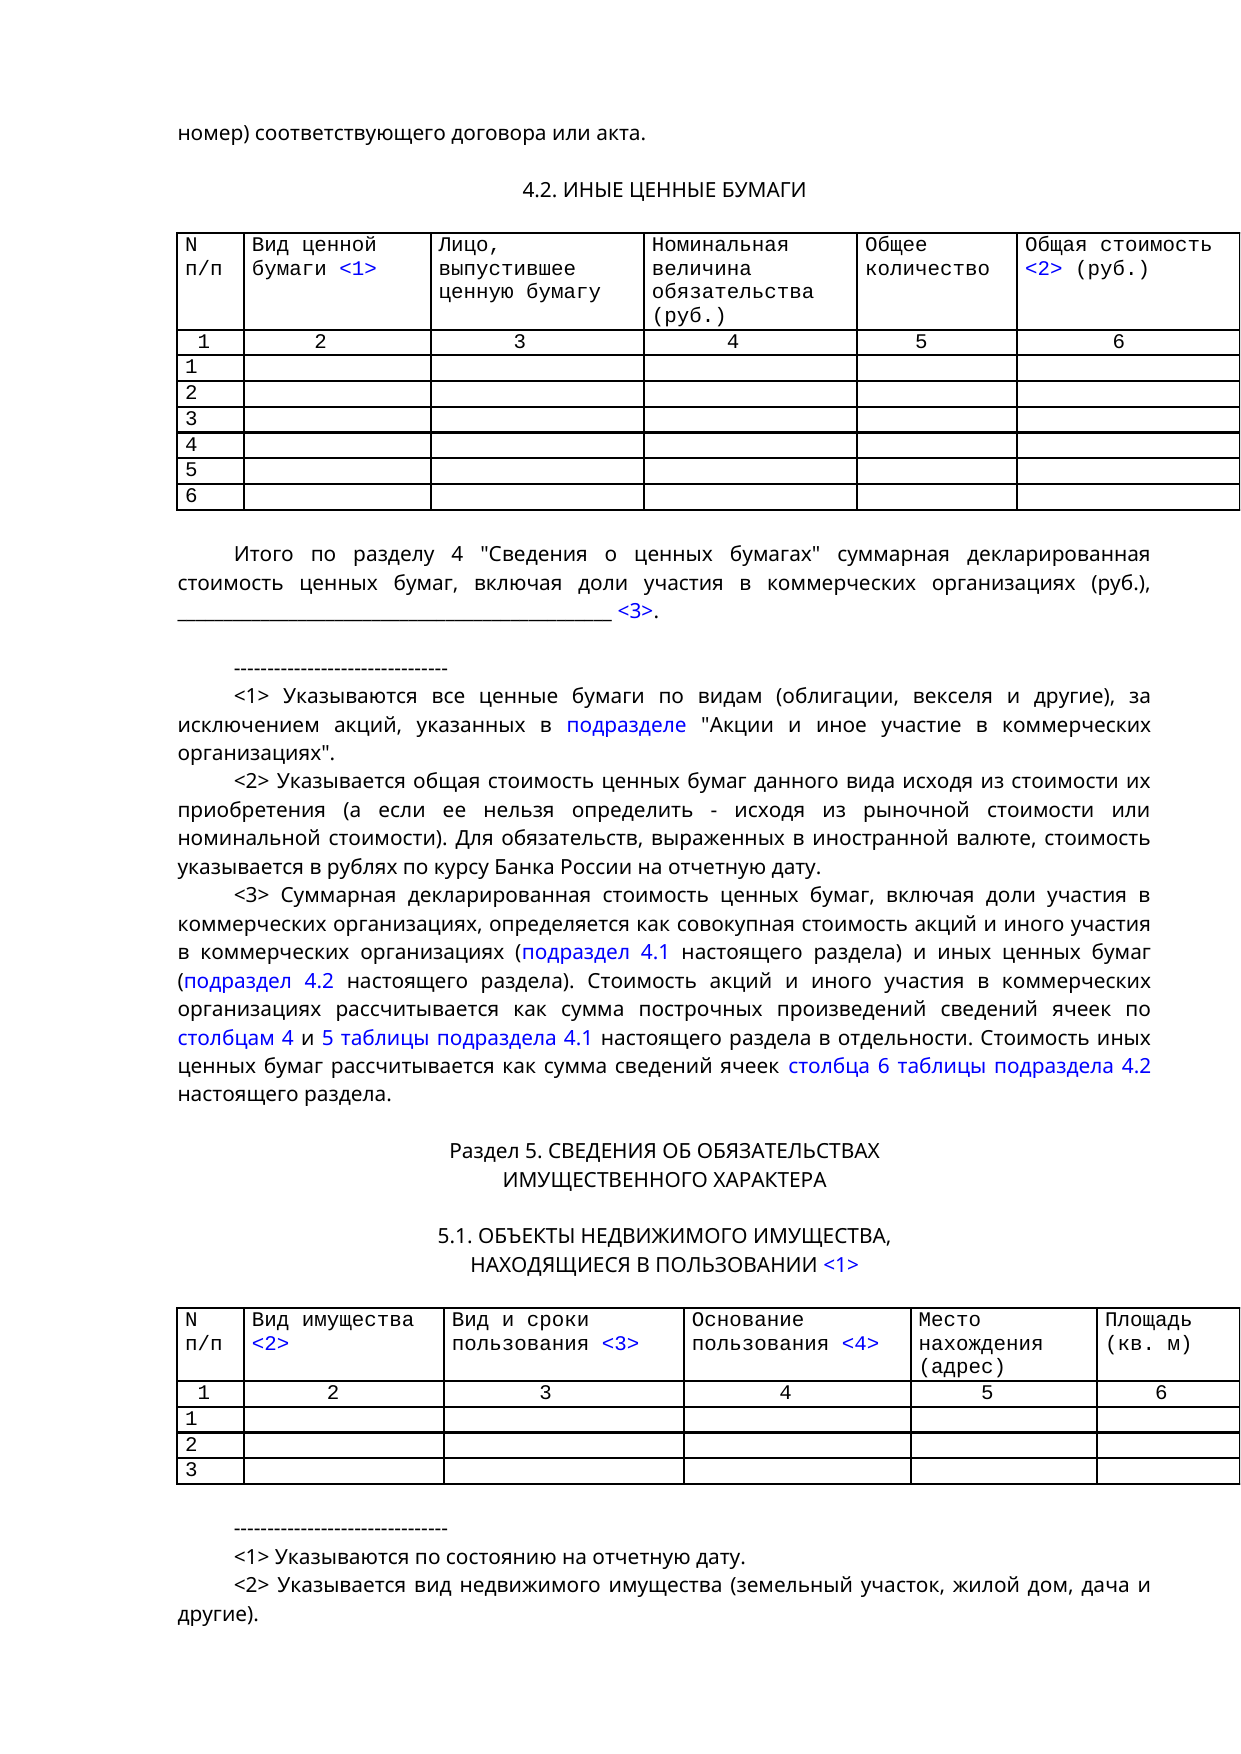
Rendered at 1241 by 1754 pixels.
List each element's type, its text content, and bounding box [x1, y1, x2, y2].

table_cell [858, 459, 1016, 483]
text <1> Указываются по состоянию на отчетную дату. [177, 1542, 1152, 1570]
table_cell 5 [912, 1382, 1096, 1406]
table_cell [432, 459, 643, 483]
table_cell 4 [645, 331, 856, 354]
table_cell 1 [178, 331, 243, 354]
table_cell [432, 434, 643, 457]
text Итого по разделу 4 "Сведения о ценных бумагах" суммарная декларированная стоимость ценных бумаг, включая доли участия в коммерческих организациях (руб.), _______________________________________________ <3>. [177, 539, 1152, 624]
table_cell [245, 485, 430, 509]
table_header Вид имущества <2> [245, 1309, 443, 1380]
table_cell [1018, 408, 1239, 431]
table_cell [245, 459, 430, 483]
text 4.2. ИНЫЕ ЦЕННЫЕ БУМАГИ [177, 175, 1152, 203]
table_header Вид ценной бумаги <1> [245, 234, 430, 328]
table_cell [685, 1434, 910, 1457]
table_cell [445, 1434, 683, 1457]
table_cell 3 [432, 331, 643, 354]
table_cell [1018, 356, 1239, 380]
table_cell [1018, 485, 1239, 509]
table_header N п/п [178, 234, 243, 328]
table_cell 6 [178, 485, 243, 509]
table_cell [685, 1459, 910, 1483]
table_header Основание пользования <4> [685, 1309, 910, 1380]
table_cell [912, 1408, 1096, 1431]
table_cell 6 [1098, 1382, 1239, 1406]
table_cell [1018, 382, 1239, 406]
text -------------------------------- [177, 653, 1152, 681]
table_cell [858, 485, 1016, 509]
text <3> Суммарная декларированная стоимость ценных бумаг, включая доли участия в коммерческих организациях, определяется как совокупная стоимость акций и иного участия в коммерческих организациях (подраздел 4.1 настоящего раздела) и иных ценных бумаг (подраздел 4.2 настоящего раздела). Стоимость акций и иного участия в коммерческих организациях рассчитывается как сумма построчных произведений сведений ячеек по столбцам 4 и 5 таблицы подраздела 4.1 настоящего раздела в отдельности. Стоимость иных ценных бумаг рассчитывается как сумма сведений ячеек столбца 6 таблицы подраздела 4.2 настоящего раздела. [177, 880, 1152, 1108]
table_cell 1 [178, 356, 243, 380]
table_cell [1098, 1434, 1239, 1457]
table_header Номинальная величина обязательства (руб.) [645, 234, 856, 328]
table_cell [858, 434, 1016, 457]
text <1> Указываются все ценные бумаги по видам (облигации, векселя и другие), за исключением акций, указанных в подразделе "Акции и иное участие в коммерческих организациях". [177, 681, 1152, 767]
table_cell [245, 382, 430, 406]
table_cell [445, 1459, 683, 1483]
text Раздел 5. СВЕДЕНИЯ ОБ ОБЯЗАТЕЛЬСТВАХ [177, 1136, 1152, 1165]
text ИМУЩЕСТВЕННОГО ХАРАКТЕРА [177, 1165, 1152, 1193]
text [177, 118, 1152, 147]
table_cell [245, 1408, 443, 1431]
table_header N п/п [178, 1309, 243, 1380]
table_cell [645, 382, 856, 406]
table_cell [1018, 459, 1239, 483]
table_cell 2 [178, 1434, 243, 1457]
table_header Лицо, выпустившее ценную бумагу [432, 234, 643, 328]
table_cell [912, 1434, 1096, 1457]
table_cell [1098, 1459, 1239, 1483]
table_cell 3 [445, 1382, 683, 1406]
table_cell 6 [1018, 331, 1239, 354]
table_header Площадь (кв. м) [1098, 1309, 1239, 1380]
table_cell [432, 382, 643, 406]
table_header Место нахождения (адрес) [912, 1309, 1096, 1380]
table_cell [245, 1459, 443, 1483]
table_cell [858, 382, 1016, 406]
table_cell [645, 459, 856, 483]
table_cell 4 [685, 1382, 910, 1406]
table_cell [645, 485, 856, 509]
table_cell [245, 434, 430, 457]
table_cell 1 [178, 1382, 243, 1406]
text 5.1. ОБЪЕКТЫ НЕДВИЖИМОГО ИМУЩЕСТВА, [177, 1222, 1152, 1250]
table_cell 4 [178, 434, 243, 457]
text <2> Указывается вид недвижимого имущества (земельный участок, жилой дом, дача и другие). [177, 1570, 1152, 1627]
table_cell 1 [178, 1408, 243, 1431]
text НАХОДЯЩИЕСЯ В ПОЛЬЗОВАНИИ <1> [177, 1250, 1152, 1278]
text <2> Указывается общая стоимость ценных бумаг данного вида исходя из стоимости их приобретения (а если ее нельзя определить - исходя из рыночной стоимости или номинальной стоимости). Для обязательств, выраженных в иностранной валюте, стоимость указывается в рублях по курсу Банка России на отчетную дату. [177, 767, 1152, 880]
table_cell [912, 1459, 1096, 1483]
table_cell 5 [178, 459, 243, 483]
table_cell [685, 1408, 910, 1431]
table_cell [432, 408, 643, 431]
table_cell [245, 1434, 443, 1457]
table_cell 3 [178, 1459, 243, 1483]
table_cell [245, 408, 430, 431]
table_header Общая стоимость <2> (руб.) [1018, 234, 1239, 328]
table_header Общее количество [858, 234, 1016, 328]
table_cell [858, 408, 1016, 431]
table_cell [645, 408, 856, 431]
table_cell 2 [178, 382, 243, 406]
table_cell [445, 1408, 683, 1431]
table_cell [432, 356, 643, 380]
table_cell 2 [245, 1382, 443, 1406]
table_cell [858, 356, 1016, 380]
text -------------------------------- [177, 1513, 1152, 1542]
table_cell [645, 356, 856, 380]
table_cell 2 [245, 331, 430, 354]
table_cell [432, 485, 643, 509]
table_cell [245, 356, 430, 380]
table_cell 3 [178, 408, 243, 431]
table_cell [1018, 434, 1239, 457]
table_cell 5 [858, 331, 1016, 354]
table_cell [1098, 1408, 1239, 1431]
table_cell [645, 434, 856, 457]
table_header Вид и сроки пользования <3> [445, 1309, 683, 1380]
